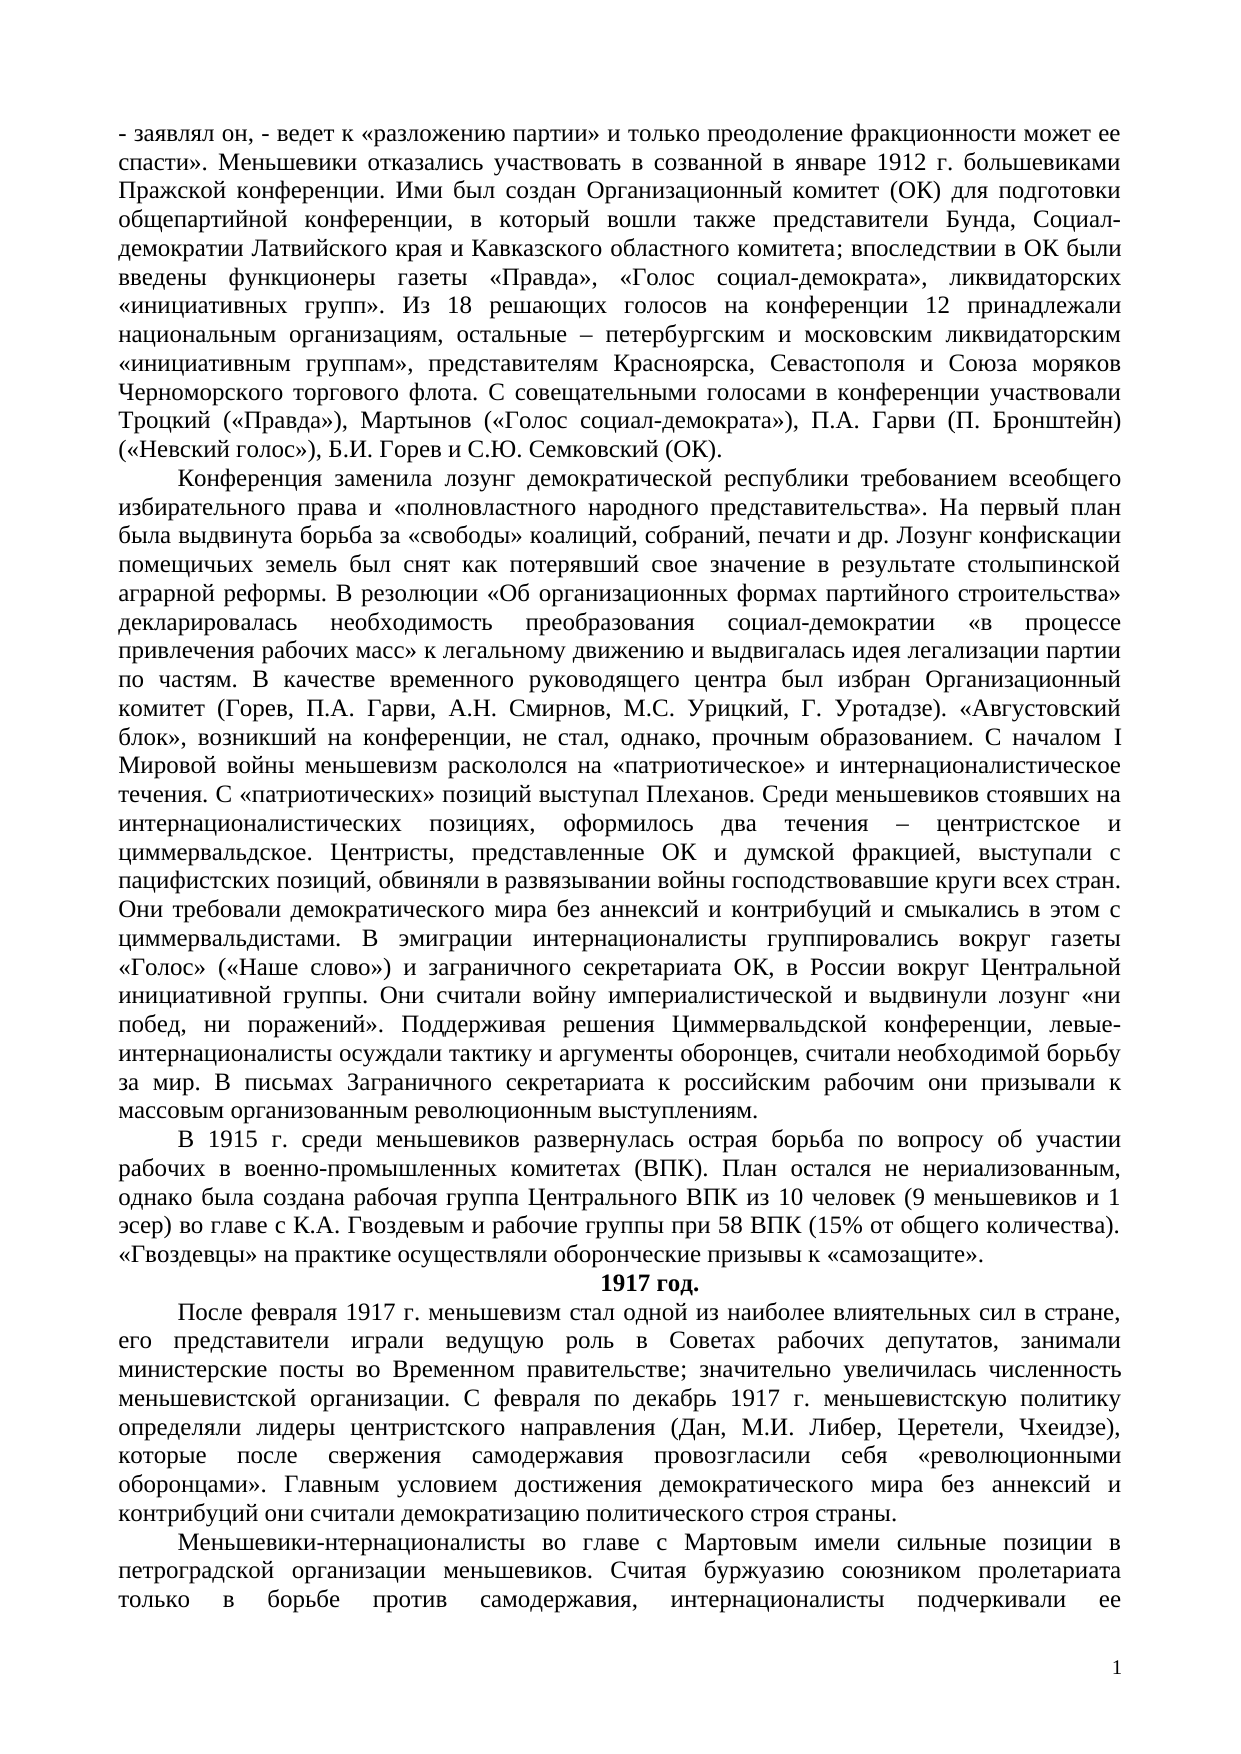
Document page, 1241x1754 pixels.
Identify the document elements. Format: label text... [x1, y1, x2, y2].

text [118, 1527, 1122, 1613]
text Конференция заменила лозунг демократической республики требованием всеобщего избирательного права и «полновластного народного представительства». На первый план была выдвинута борьба за «свободы» коалиций, собраний, печати и др. Лозунг конфискации помещичьих земель был снят как потерявший свое значение в результате столыпинской аграрной реформы. В резолюции «Об организационных формах партийного строительства» декларировалась необходимость преобразования социал-демократии «в процессе привлечения рабочих масс» к легальному движению и выдвигалась идея легализации партии по частям. В качестве временного руководящего центра был избран Организационный комитет (Горев, П.А. Гарви, А.Н. Смирнов, М.С. Урицкий, Г. Уротадзе). «Августовский блок», возникший на конференции, не стал, однако, прочным образованием. С началом I Мировой войны меньшевизм раскололся на «патриотическое» и интернационалистическое течения. С «патриотических» позиций выступал Плеханов. Среди меньшевиков стоявших на интернационалистических позициях, оформилось два течения – центристское и циммервальдское. Центристы, представленные ОК и думской фракцией, выступали с пацифистских позиций, обвиняли в развязывании войны господствовавшие круги всех стран. Они требовали демократического мира без аннексий и контрибуций и смыкались в этом с циммервальдистами. В эмиграции интернационалисты группировались вокруг газеты «Голос» («Наше слово») и заграничного секретариата ОК, в России вокруг Центральной инициативной группы. Они считали войну империалистической и выдвинули лозунг «ни побед, ни поражений». Поддерживая решения Циммервальдской конференции, левые-интернационалисты осуждали тактику и аргументы оборонцев, считали необходимой борьбу за мир. В письмах Заграничного секретариата к российским рабочим они призывали к массовым организованным революционным выступлениям. [118, 463, 1122, 1124]
text В 1915 г. среди меньшевиков развернулась острая борьба по вопросу об участии рабочих в военно-промышленных комитетах (ВПК). План остался не нериализованным, однако была создана рабочая группа Центрального ВПК из 10 человек (9 меньшевиков и 1 эсер) во главе с К.А. Гвоздевым и рабочие группы при 58 ВПК (15% от общего количества). «Гвоздевцы» на практике осуществляли оборонческие призывы к «самозащите». [118, 1124, 1122, 1268]
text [118, 118, 1122, 463]
text После февраля 1917 г. меньшевизм стал одной из наиболее влиятельных сил в стране, его представители играли ведущую роль в Советах рабочих депутатов, занимали министерские посты во Временном правительстве; значительно увеличилась численность меньшевистской организации. С февраля по декабрь 1917 г. меньшевистскую политику определяли лидеры центристского направления (Дан, М.И. Либер, Церетели, Чхеидзе), которые после свержения самодержавия провозгласили себя «революционными оборонцами». Главным условием достижения демократического мира без аннексий и контрибуций они считали демократизацию политического строя страны. [118, 1297, 1122, 1527]
text 1917 год. [118, 1268, 1122, 1297]
